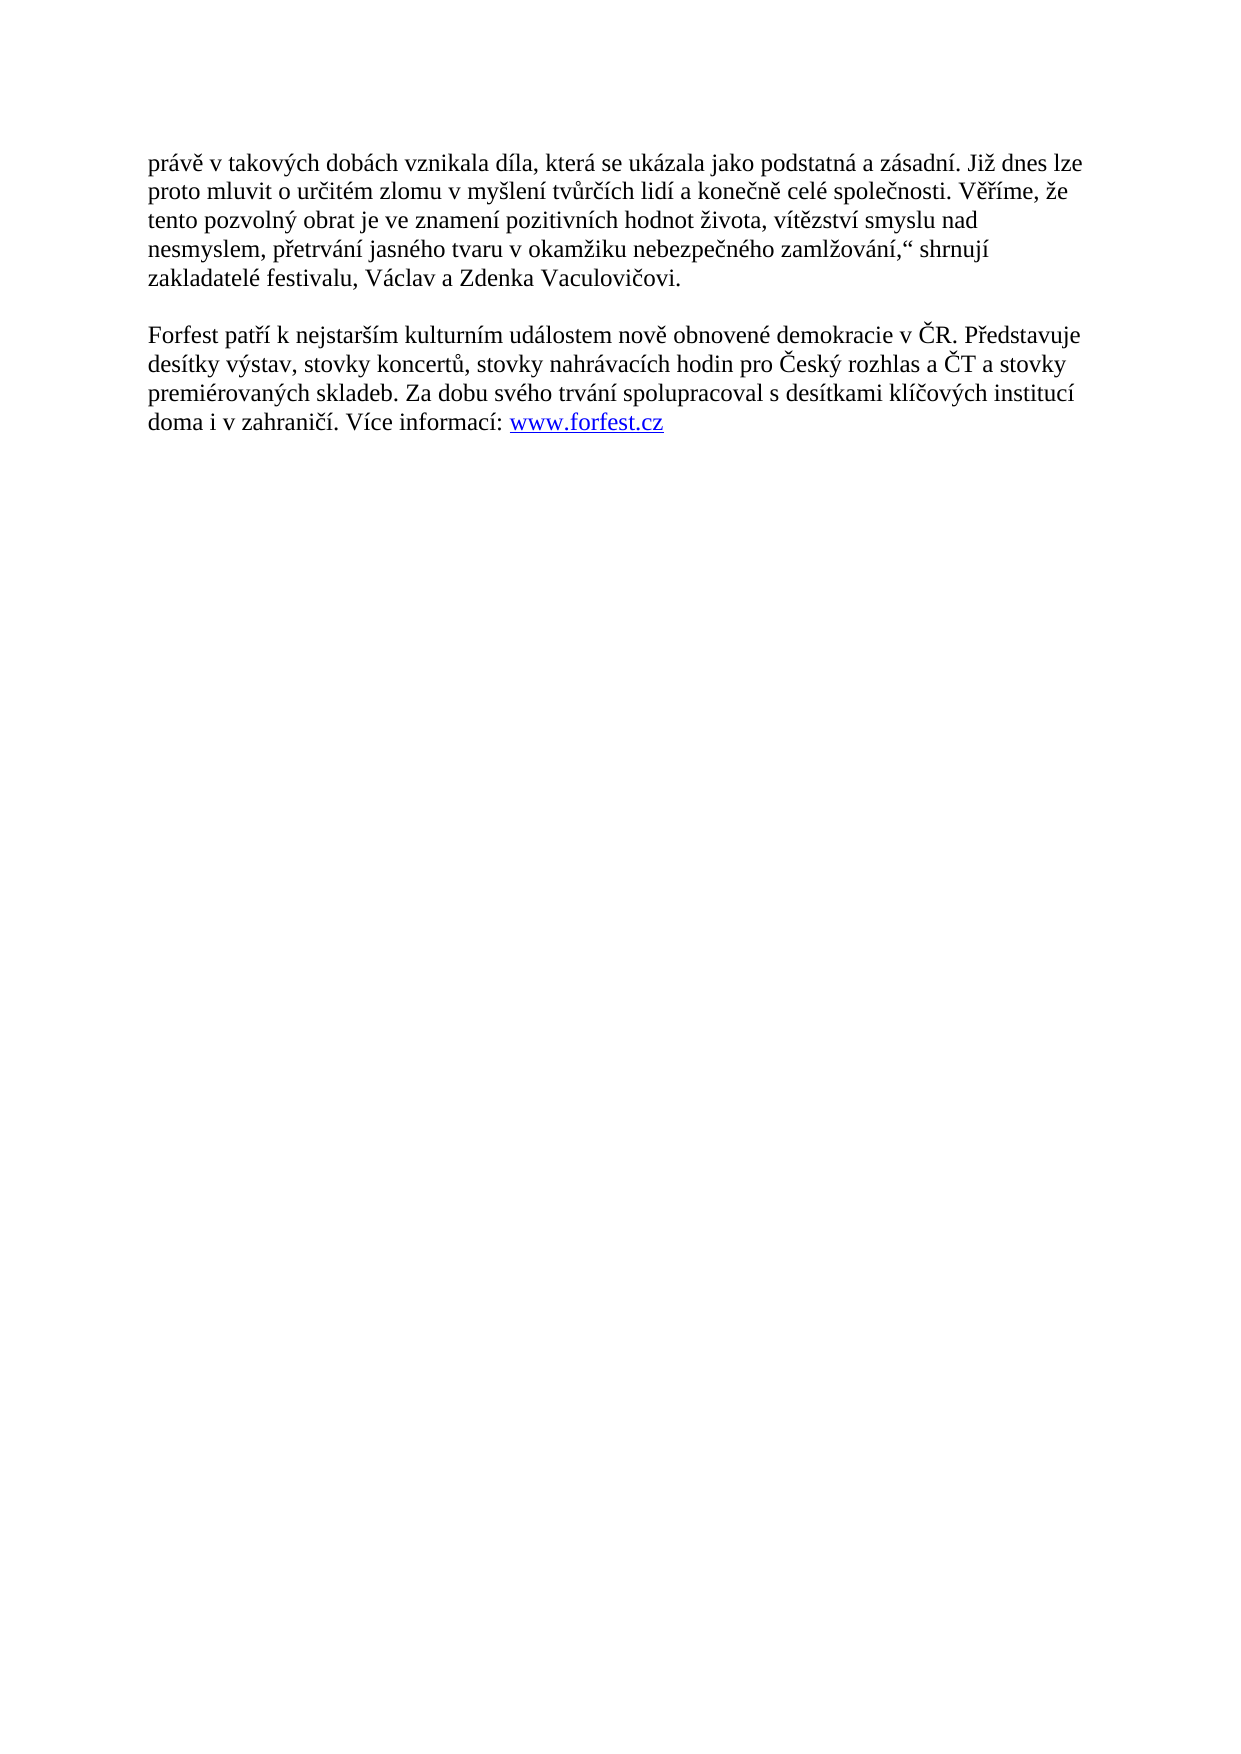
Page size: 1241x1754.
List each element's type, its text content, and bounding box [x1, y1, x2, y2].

text Forfest patří k nejstarším kulturním událostem nově obnovené demokracie v ČR. Představuje desítky výstav, stovky koncertů, stovky nahrávacích hodin pro Český rozhlas a ČT a stovky premiérovaných skladeb. Za dobu svého trvání spolupracoval s desítkami klíčových institucí doma i v zahraničí. Více informací: www.forfest.cz [148, 321, 1093, 436]
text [148, 148, 1093, 291]
